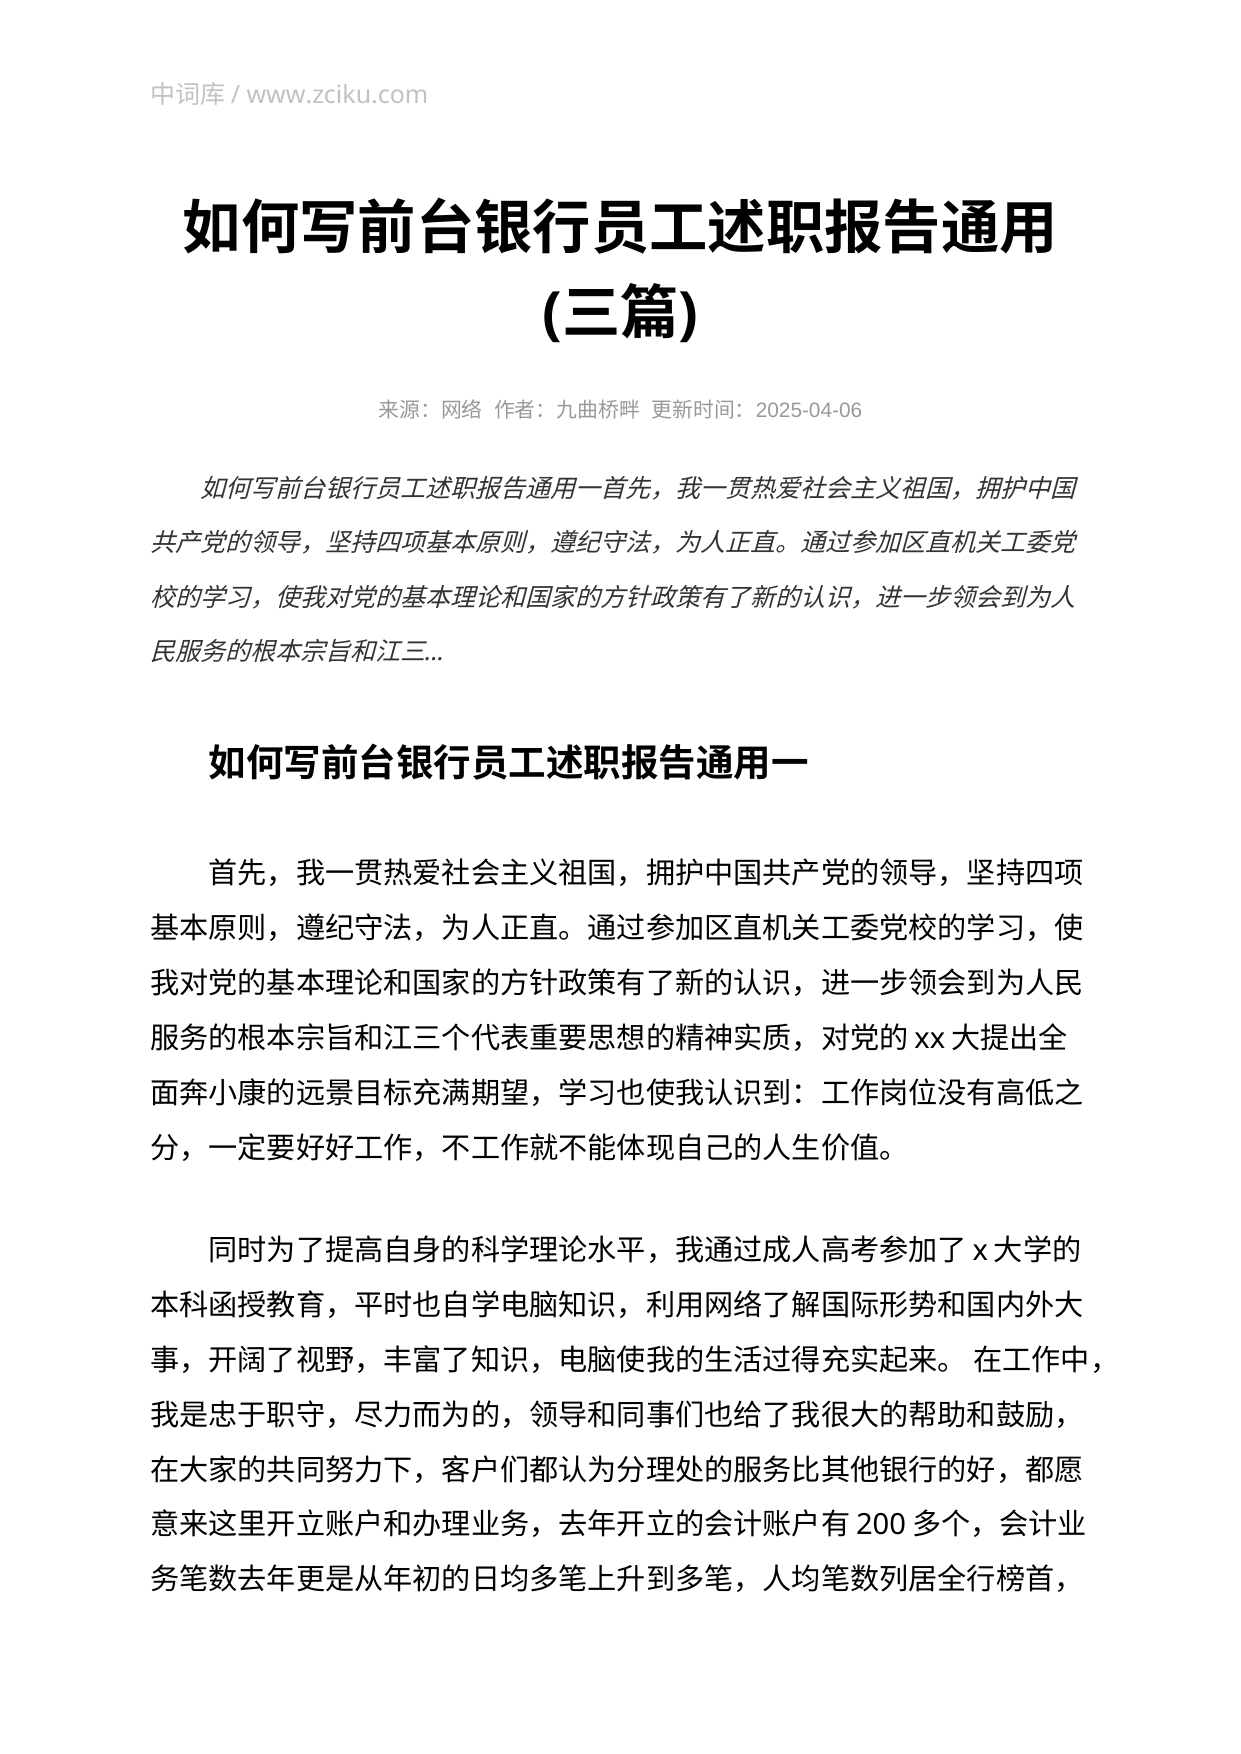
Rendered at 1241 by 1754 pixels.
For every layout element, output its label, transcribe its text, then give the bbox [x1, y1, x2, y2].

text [150, 1226, 1090, 1598]
subtitle 如何写前台银行员工述职报告通用(三篇) [150, 181, 1090, 351]
text 来源：网络 作者：九曲桥畔 更新时间：2025-04-06 [150, 397, 1090, 421]
text 首先，我一贯热爱社会主义祖国，拥护中国共产党的领导，坚持四项基本原则，遵纪守法，为人正直。通过参加区直机关工委党校的学习，使我对党的基本理论和国家的方针政策有了新的认识，进一步领会到为人民服务的根本宗旨和江三个代表重要思想的精神实质，对党的xx大提出全面奔小康的远景目标充满期望，学习也使我认识到：工作岗位没有高低之分，一定要好好工作，不工作就不能体现自己的人生价值。 [150, 850, 1090, 1167]
text 如何写前台银行员工述职报告通用一首先，我一贯热爱社会主义祖国，拥护中国共产党的领导，坚持四项基本原则，遵纪守法，为人正直。通过参加区直机关工委党校的学习，使我对党的基本理论和国家的方针政策有了新的认识，进一步领会到为人民服务的根本宗旨和江三... [150, 468, 1090, 668]
text 如何写前台银行员工述职报告通用一 [150, 733, 1090, 787]
